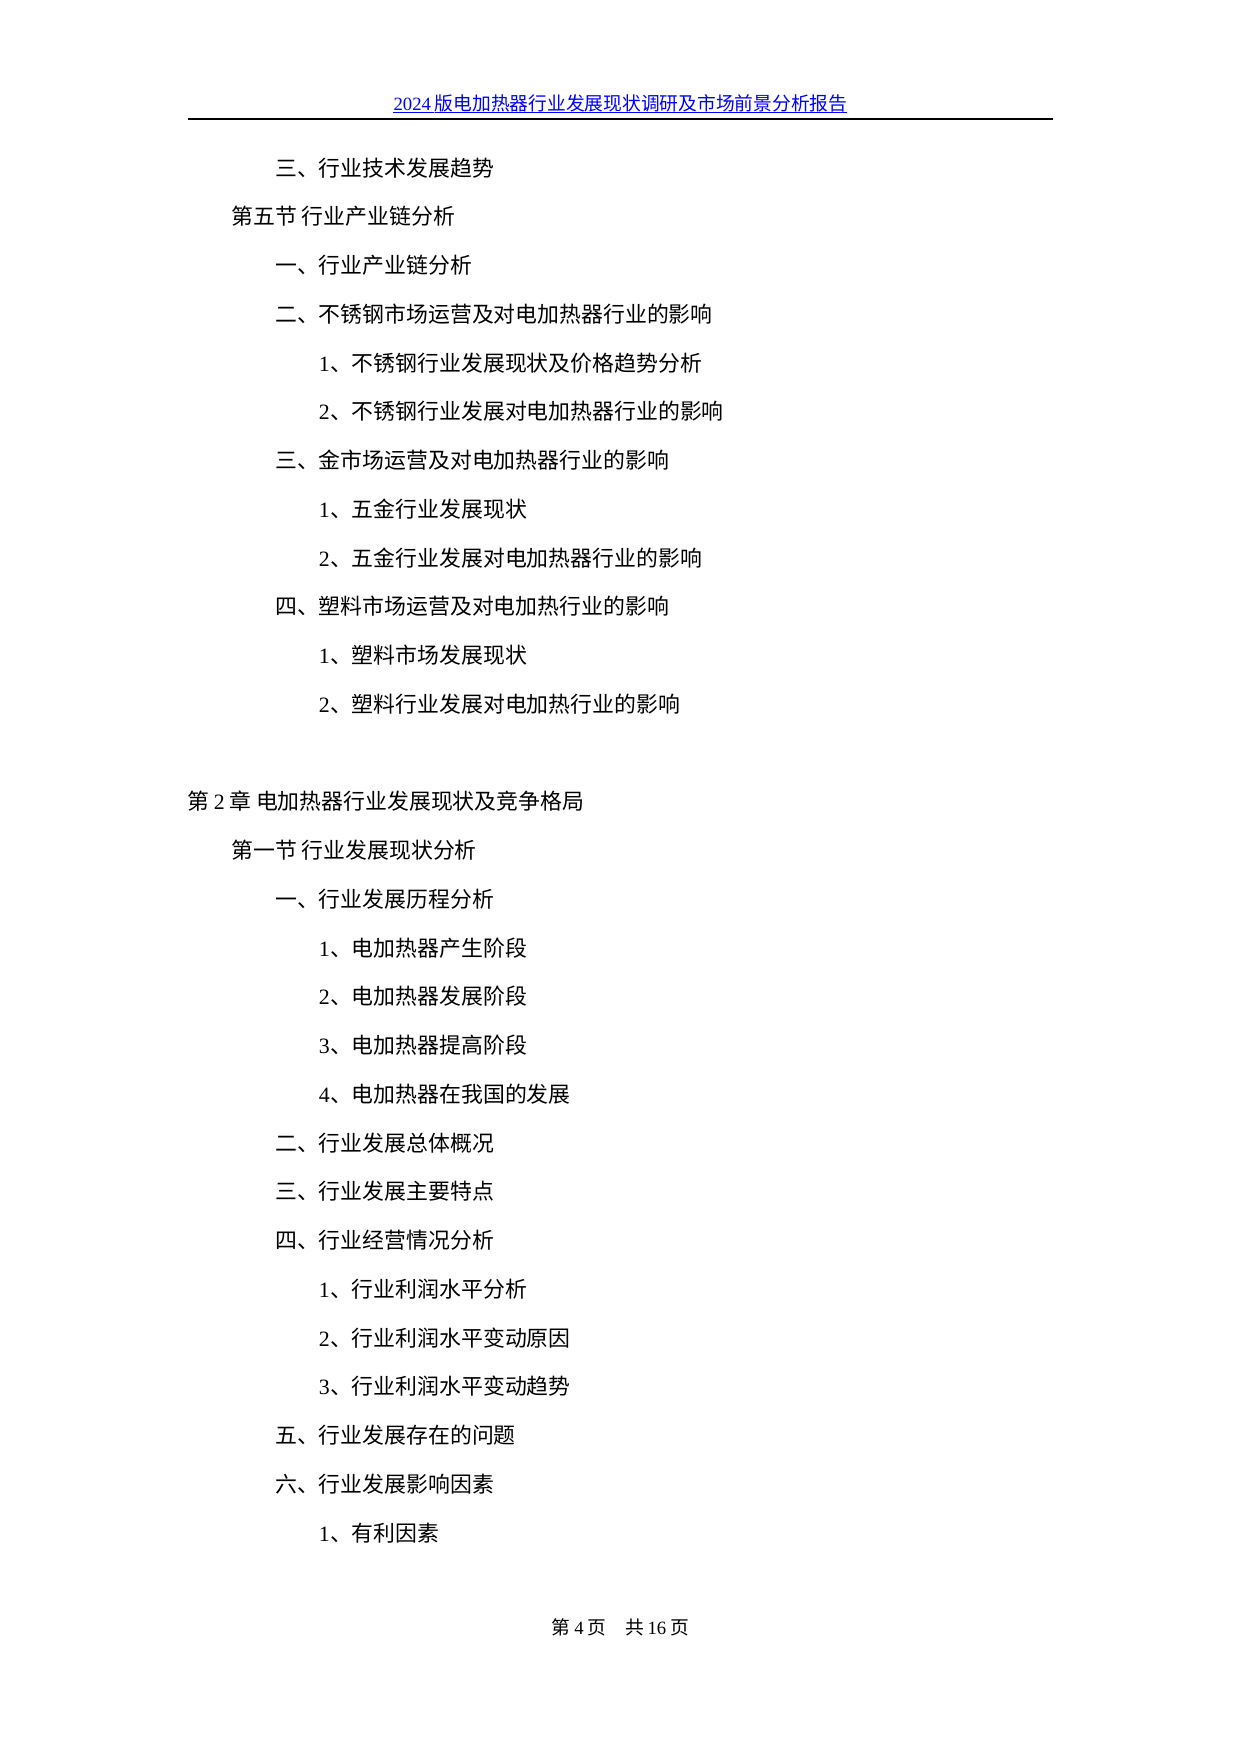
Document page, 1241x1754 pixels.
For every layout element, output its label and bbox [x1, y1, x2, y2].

text [187, 150, 1053, 1548]
